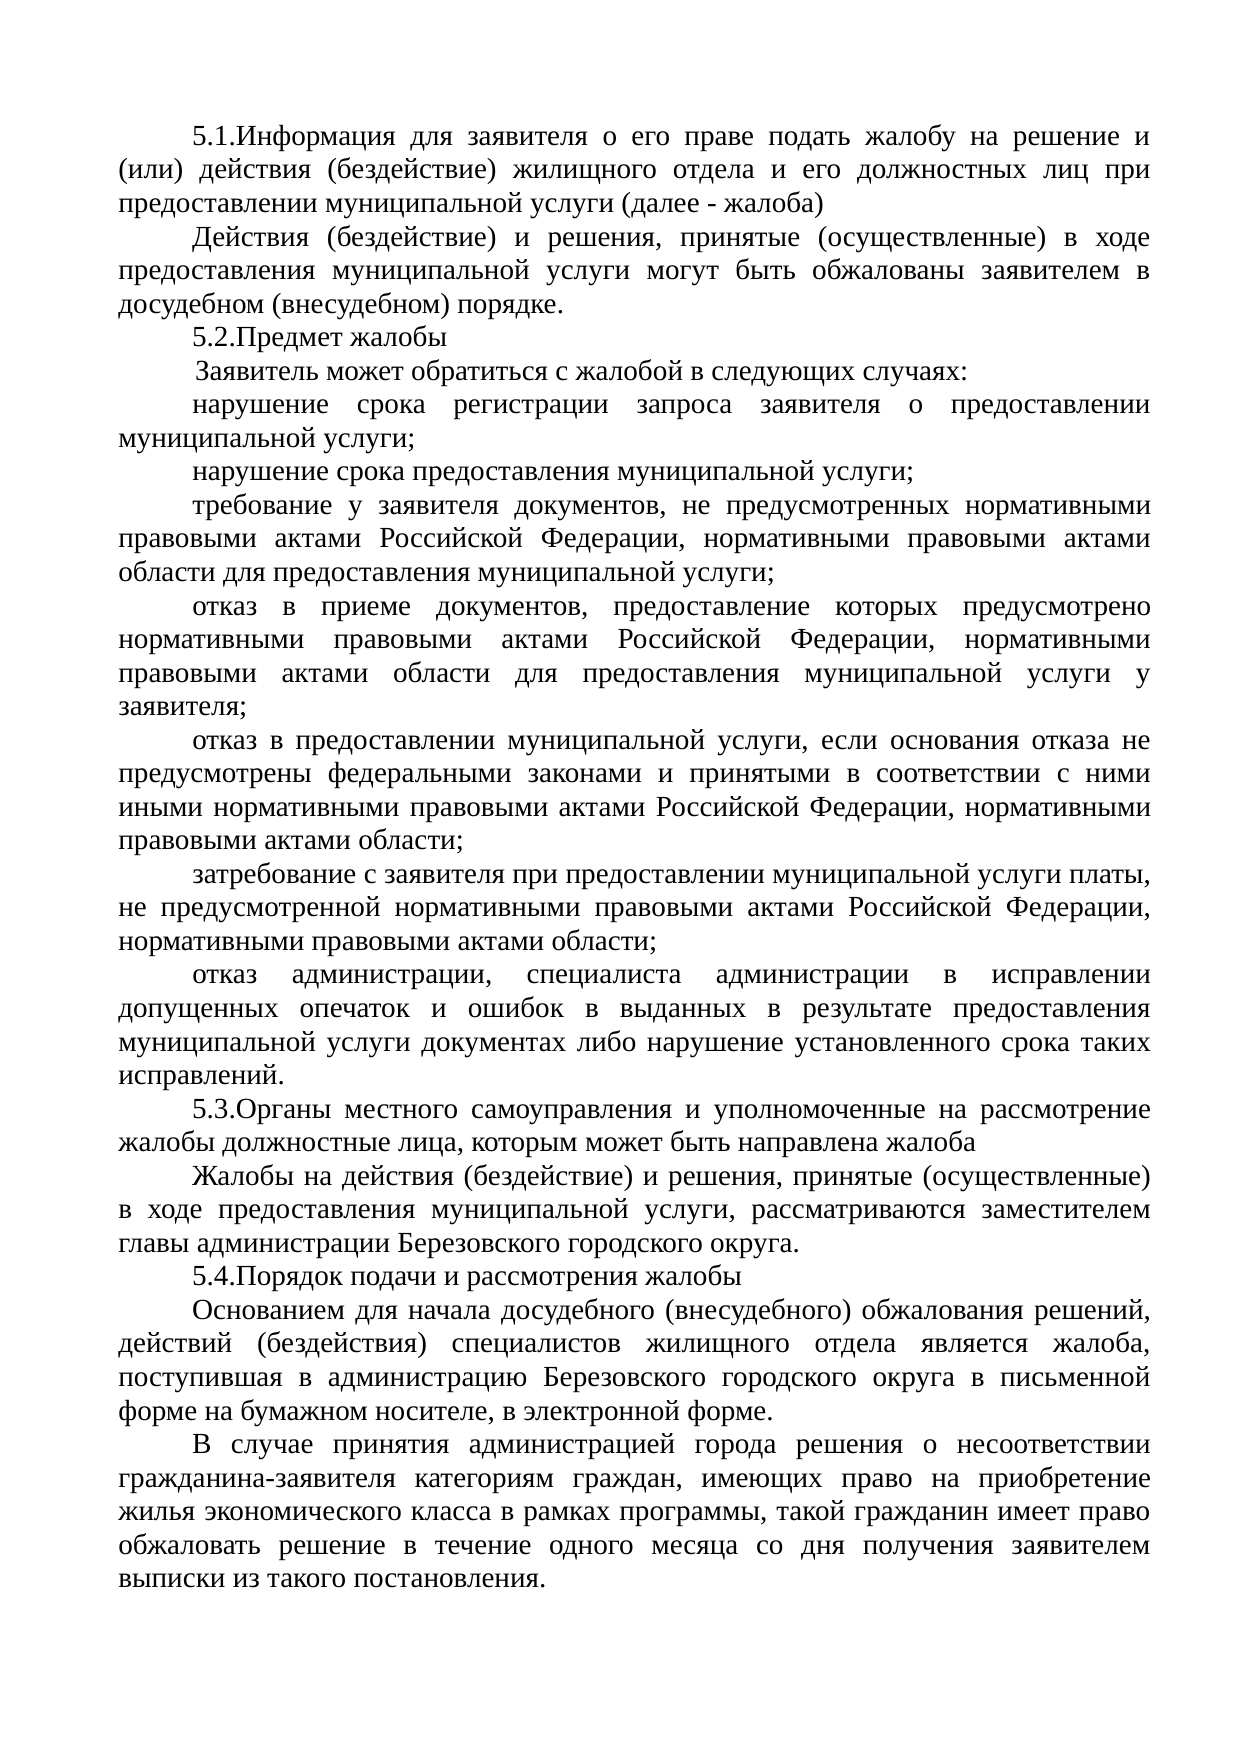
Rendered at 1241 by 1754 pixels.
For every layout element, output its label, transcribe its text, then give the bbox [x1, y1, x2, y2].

text 5.3.Органы местного самоуправления и уполномоченные на рассмотрение жалобы должностные лица, которым может быть направлена жалоба [118, 1091, 1152, 1158]
text Основанием для начала досудебного (внесудебного) обжалования решений, действий (бездействия) специалистов жилищного отдела является жалоба, поступившая в администрацию Березовского городского округа в письменной форме на бумажном носителе, в электронной форме. [118, 1292, 1152, 1426]
text Заявитель может обратиться с жалобой в следующих случаях: [118, 353, 1152, 386]
text 5.4.Порядок подачи и рассмотрения жалобы [118, 1258, 1152, 1292]
text Жалобы на действия (бездействие) и решения, принятые (осуществленные) в ходе предоставления муниципальной услуги, рассматриваются заместителем главы администрации Березовского городского округа. [118, 1158, 1152, 1258]
text 5.1.Информация для заявителя о его праве подать жалобу на решение и (или) действия (бездействие) жилищного отдела и его должностных лиц при предоставлении муниципальной услуги (далее - жалоба) [118, 118, 1152, 219]
text нарушение срока регистрации запроса заявителя о предоставлении муниципальной услуги; [118, 386, 1152, 453]
text требование у заявителя документов, не предусмотренных нормативными правовыми актами Российской Федерации, нормативными правовыми актами области для предоставления муниципальной услуги; [118, 487, 1152, 588]
text Действия (бездействие) и решения, принятые (осуществленные) в ходе предоставления муниципальной услуги могут быть обжалованы заявителем в досудебном (внесудебном) порядке. [118, 219, 1152, 319]
text отказ в предоставлении муниципальной услуги, если основания отказа не предусмотрены федеральными законами и принятыми в соответствии с ними иными нормативными правовыми актами Российской Федерации, нормативными правовыми актами области; [118, 722, 1152, 856]
text затребование с заявителя при предоставлении муниципальной услуги платы, не предусмотренной нормативными правовыми актами Российской Федерации, нормативными правовыми актами области; [118, 856, 1152, 957]
text 5.2.Предмет жалобы [118, 319, 1152, 353]
text нарушение срока предоставления муниципальной услуги; [118, 453, 1152, 487]
text отказ в приеме документов, предоставление которых предусмотрено нормативными правовыми актами Российской Федерации, нормативными правовыми актами области для предоставления муниципальной услуги у заявителя; [118, 588, 1152, 722]
text В случае принятия администрацией города решения о несоответствии гражданина-заявителя категориям граждан, имеющих право на приобретение жилья экономического класса в рамках программы, такой гражданин имеет право обжаловать решение в течение одного месяца со дня получения заявителем выписки из такого постановления. [118, 1426, 1152, 1594]
text отказ администрации, специалиста администрации в исправлении допущенных опечаток и ошибок в выданных в результате предоставления муниципальной услуги документах либо нарушение установленного срока таких исправлений. [118, 957, 1152, 1091]
